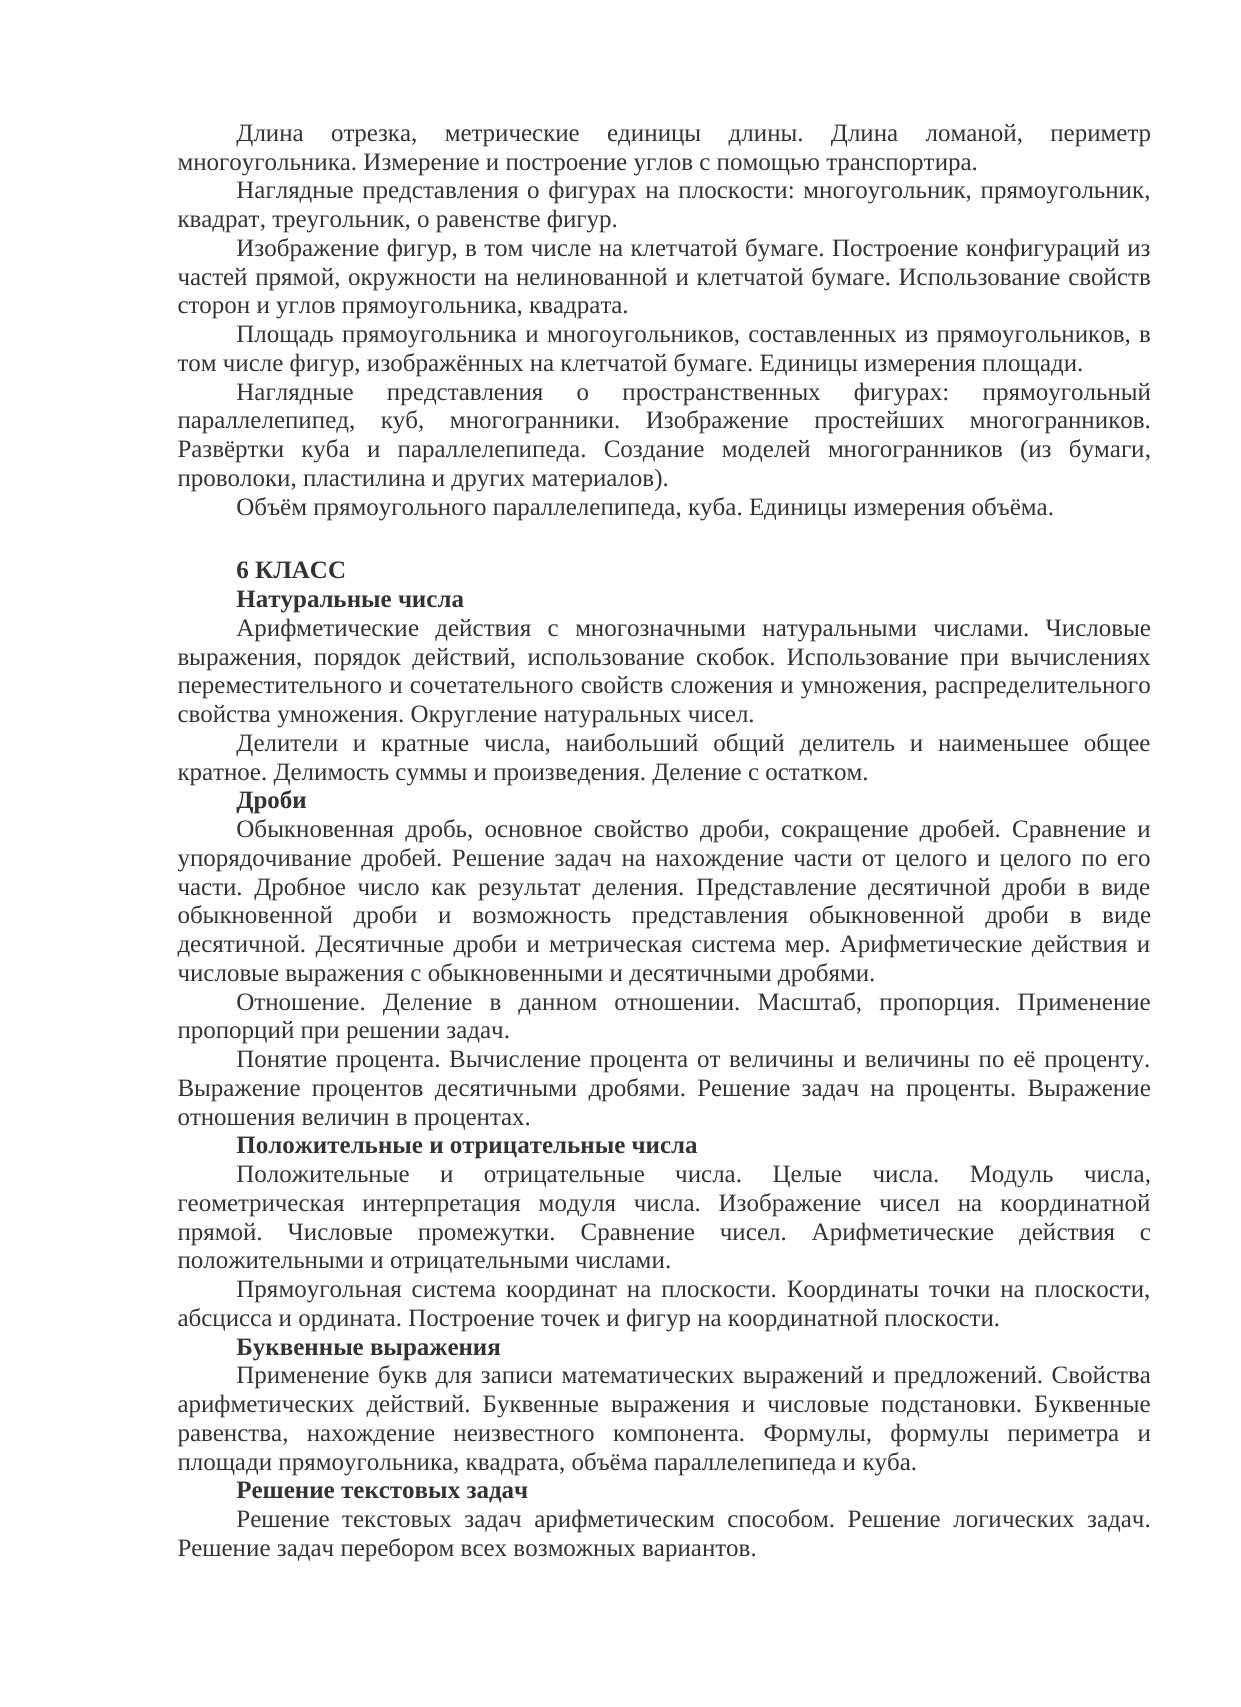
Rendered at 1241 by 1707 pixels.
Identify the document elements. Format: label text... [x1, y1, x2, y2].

text Буквенные выражения [177, 1332, 1152, 1360]
text Применение букв для записи математических выражений и предложений. Свойства арифметических действий. Буквенные выражения и числовые подстановки. Буквенные равенства, нахождение неизвестного компонента. Формулы, формулы периметра и площади прямоугольника, квадрата, объёма параллелепипеда и куба. [177, 1360, 1152, 1475]
text Положительные и отрицательные числа. Целые числа. Модуль числа, геометрическая интерпретация модуля числа. Изображение чисел на координатной прямой. Числовые промежутки. Сравнение чисел. Арифметические действия с положительными и отрицательными числами. [177, 1159, 1152, 1274]
text Дроби [177, 785, 1152, 814]
text Наглядные представления о фигурах на плоскости: многоугольник, прямоугольник, квадрат, треугольник, о равенстве фигур. [177, 176, 1152, 233]
text 6 КЛАСС [177, 555, 1152, 584]
text Натуральные числа [177, 584, 1152, 613]
text Решение текстовых задач [177, 1475, 1152, 1504]
text Понятие процента. Вычисление процента от величины и величины по её проценту. Выражение процентов десятичными дробями. Решение задач на проценты. Выражение отношения величин в процентах. [177, 1044, 1152, 1130]
text Обыкновенная дробь, основное свойство дроби, сокращение дробей. Сравнение и упорядочивание дробей. Решение задач на нахождение части от целого и целого по его части. Дробное число как результат деления. Представление десятичной дроби в виде обыкновенной дроби и возможность представления обыкновенной дроби в виде десятичной. Десятичные дроби и метрическая система мер. Арифметические действия и числовые выражения с обыкновенными и десятичными дробями. [177, 814, 1152, 987]
text Площадь прямоугольника и многоугольников, составленных из прямоугольников, в том числе фигур, изображённых на клетчатой бумаге. Единицы измерения площади. [177, 319, 1152, 377]
text Объём прямоугольного параллелепипеда, куба. Единицы измерения объёма. [177, 492, 1152, 521]
text Положительные и отрицательные числа [177, 1130, 1152, 1159]
text Наглядные представления о пространственных фигурах: прямоугольный параллелепипед, куб, многогранники. Изображение простейших многогранников. Развёртки куба и параллелепипеда. Создание моделей многогранников (из бумаги, проволоки, пластилина и других материалов). [177, 377, 1152, 492]
text Делители и кратные числа, наибольший общий делитель и наименьшее общее кратное. Делимость суммы и произведения. Деление с остатком. [177, 728, 1152, 785]
text Изображение фигур, в том числе на клетчатой бумаге. Построение конфигураций из частей прямой, окружности на нелинованной и клетчатой бумаге. Использование свойств сторон и углов прямоугольника, квадрата. [177, 233, 1152, 319]
text Арифметические действия с многозначными натуральными числами. Числовые выражения, порядок действий, использование скобок. Использование при вычислениях переместительного и сочетательного свойств сложения и умножения, распределительного свойства умножения. Округление натуральных чисел. [177, 613, 1152, 728]
text Отношение. Деление в данном отношении. Масштаб, пропорция. Применение пропорций при решении задач. [177, 987, 1152, 1044]
text Прямоугольная система координат на плоскости. Координаты точки на плоскости, абсцисса и ордината. Построение точек и фигур на координатной плоскости. [177, 1274, 1152, 1332]
text Решение текстовых задач арифметическим способом. Решение логических задач. Решение задач перебором всех возможных вариантов. [177, 1504, 1152, 1562]
text Длина отрезка, метрические единицы длины. Длина ломаной, периметр многоугольника. Измерение и построение углов с помощью транспортира. [177, 118, 1152, 176]
